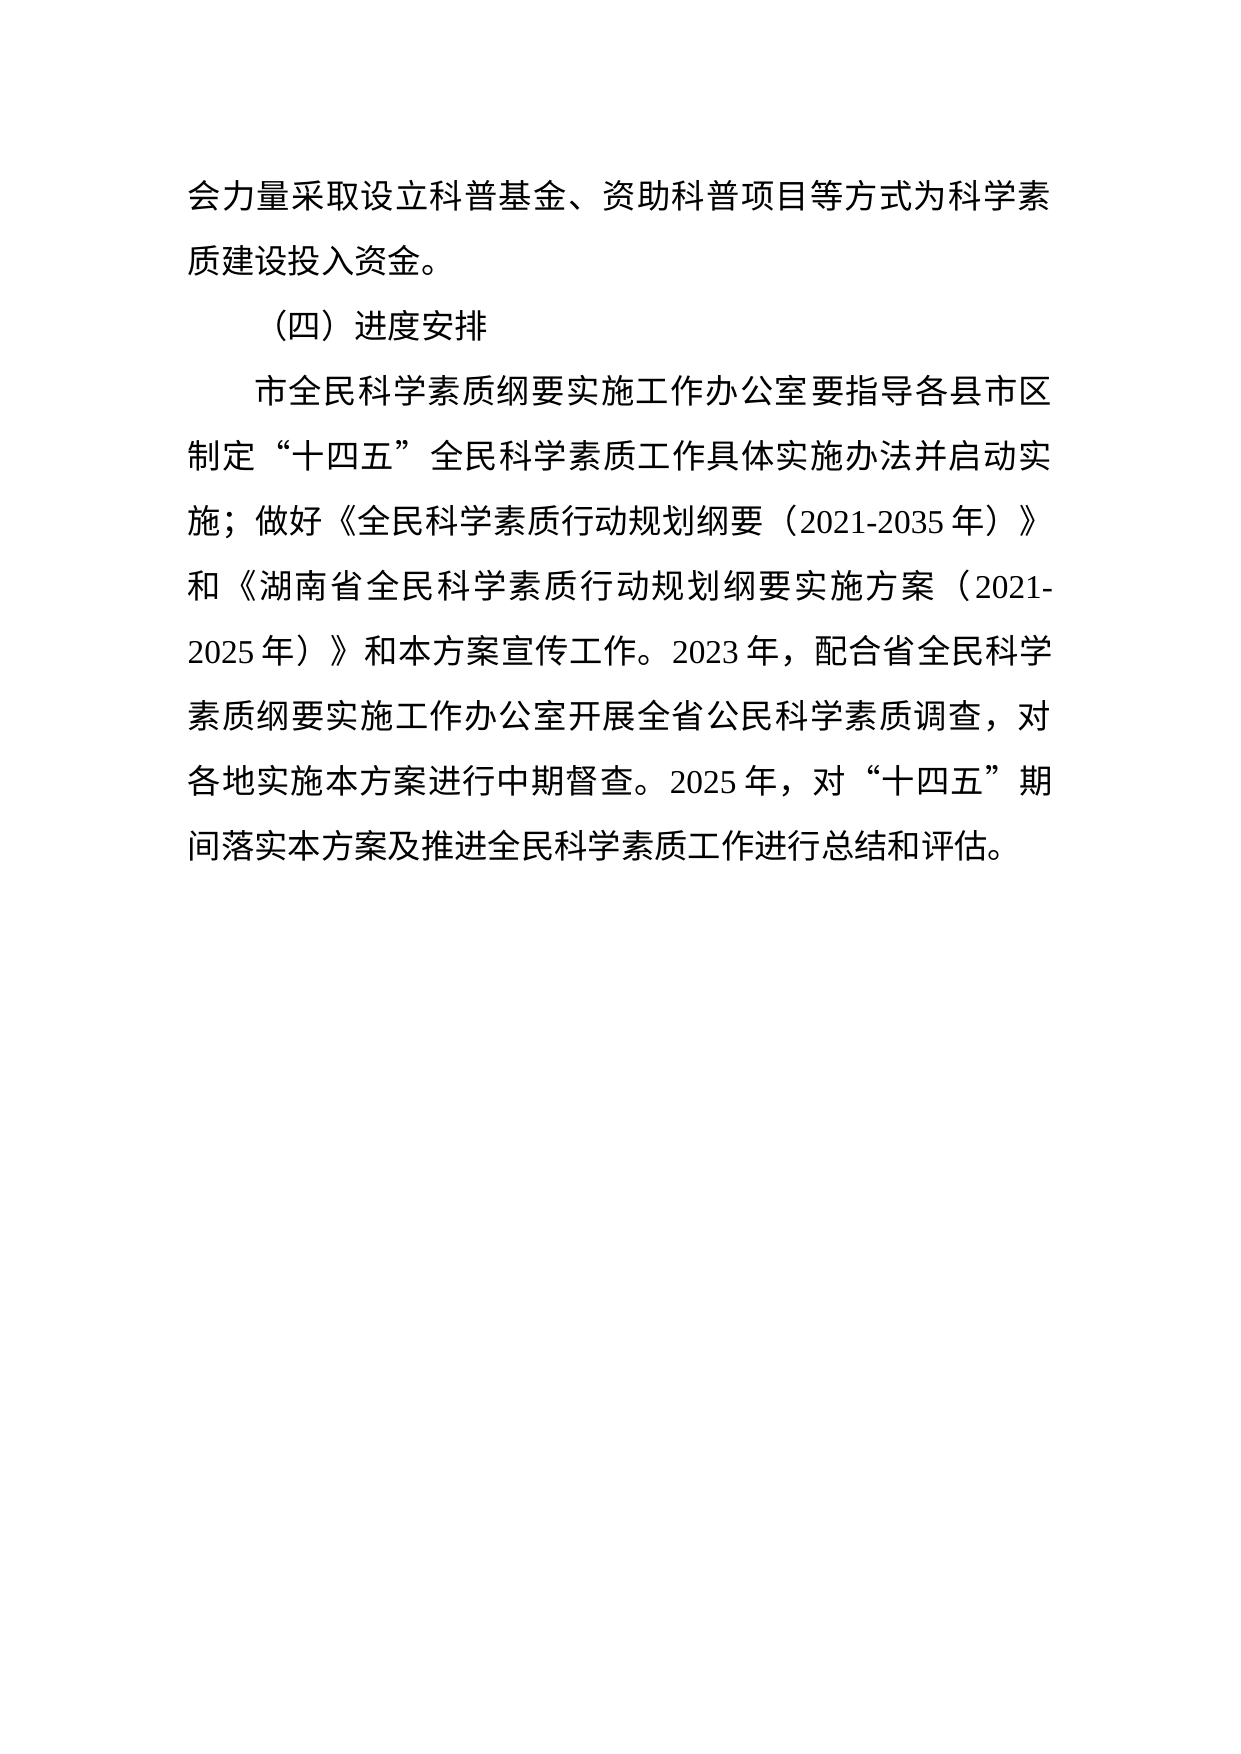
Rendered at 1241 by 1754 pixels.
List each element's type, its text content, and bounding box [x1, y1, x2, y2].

text 市全民科学素质纲要实施工作办公室要指导各县市区制定“十四五”全民科学素质工作具体实施办法并启动实施；做好《全民科学素质行动规划纲要（2021-2035年）》和《湖南省全民科学素质行动规划纲要实施方案（2021-2025年）》和本方案宣传工作。2023年，配合省全民科学素质纲要实施工作办公室开展全省公民科学素质调查，对各地实施本方案进行中期督查。2025年，对“十四五”期间落实本方案及推进全民科学素质工作进行总结和评估。 [187, 357, 1053, 877]
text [187, 162, 1053, 292]
text （四）进度安排 [187, 292, 1053, 357]
